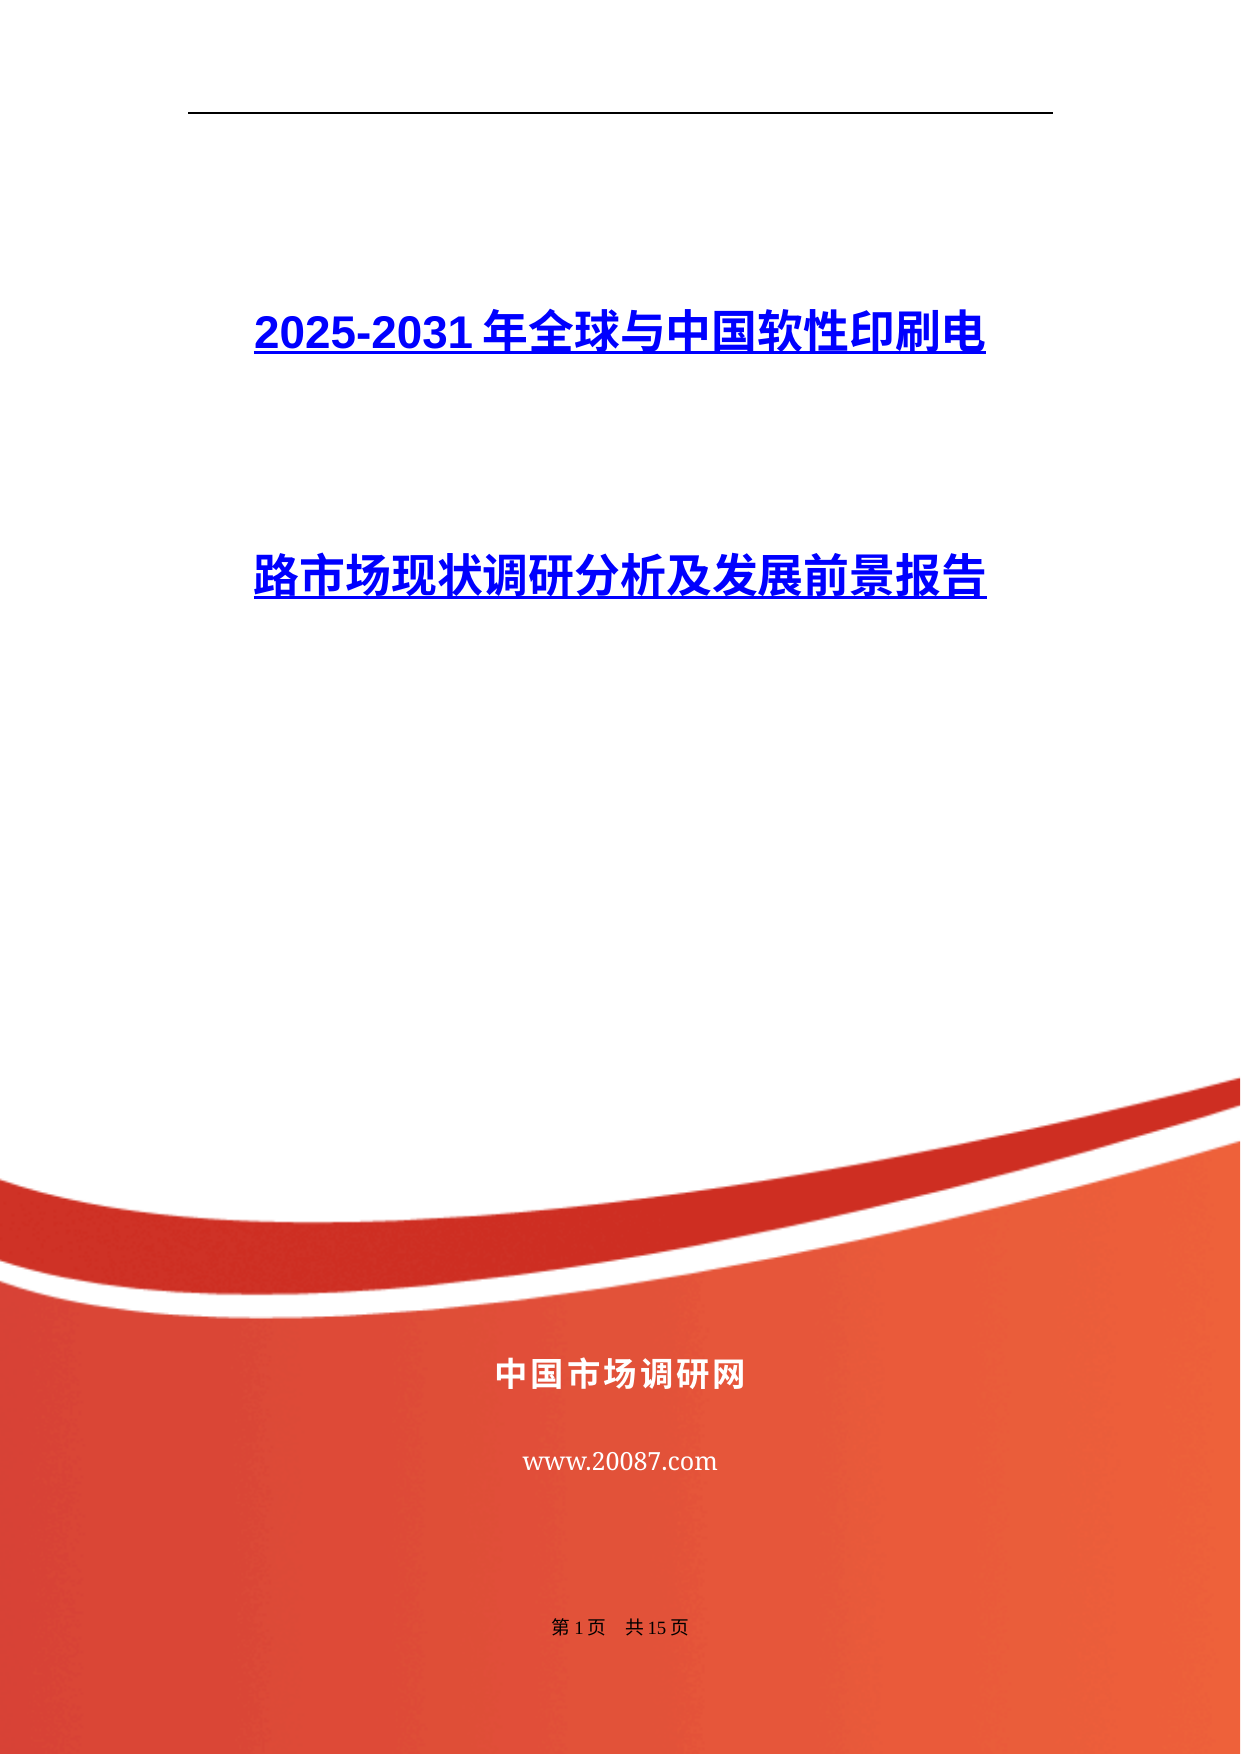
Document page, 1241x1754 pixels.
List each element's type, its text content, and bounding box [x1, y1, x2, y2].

text www.20087.com [187, 1428, 1053, 1493]
picture [0, 1006, 1241, 1754]
table_header 2025-2031年全球与中国软性印刷电路市场现状调研分析及发展前景报告 [188, 207, 1053, 773]
subtitle 中国市场调研网 [187, 1339, 1053, 1404]
